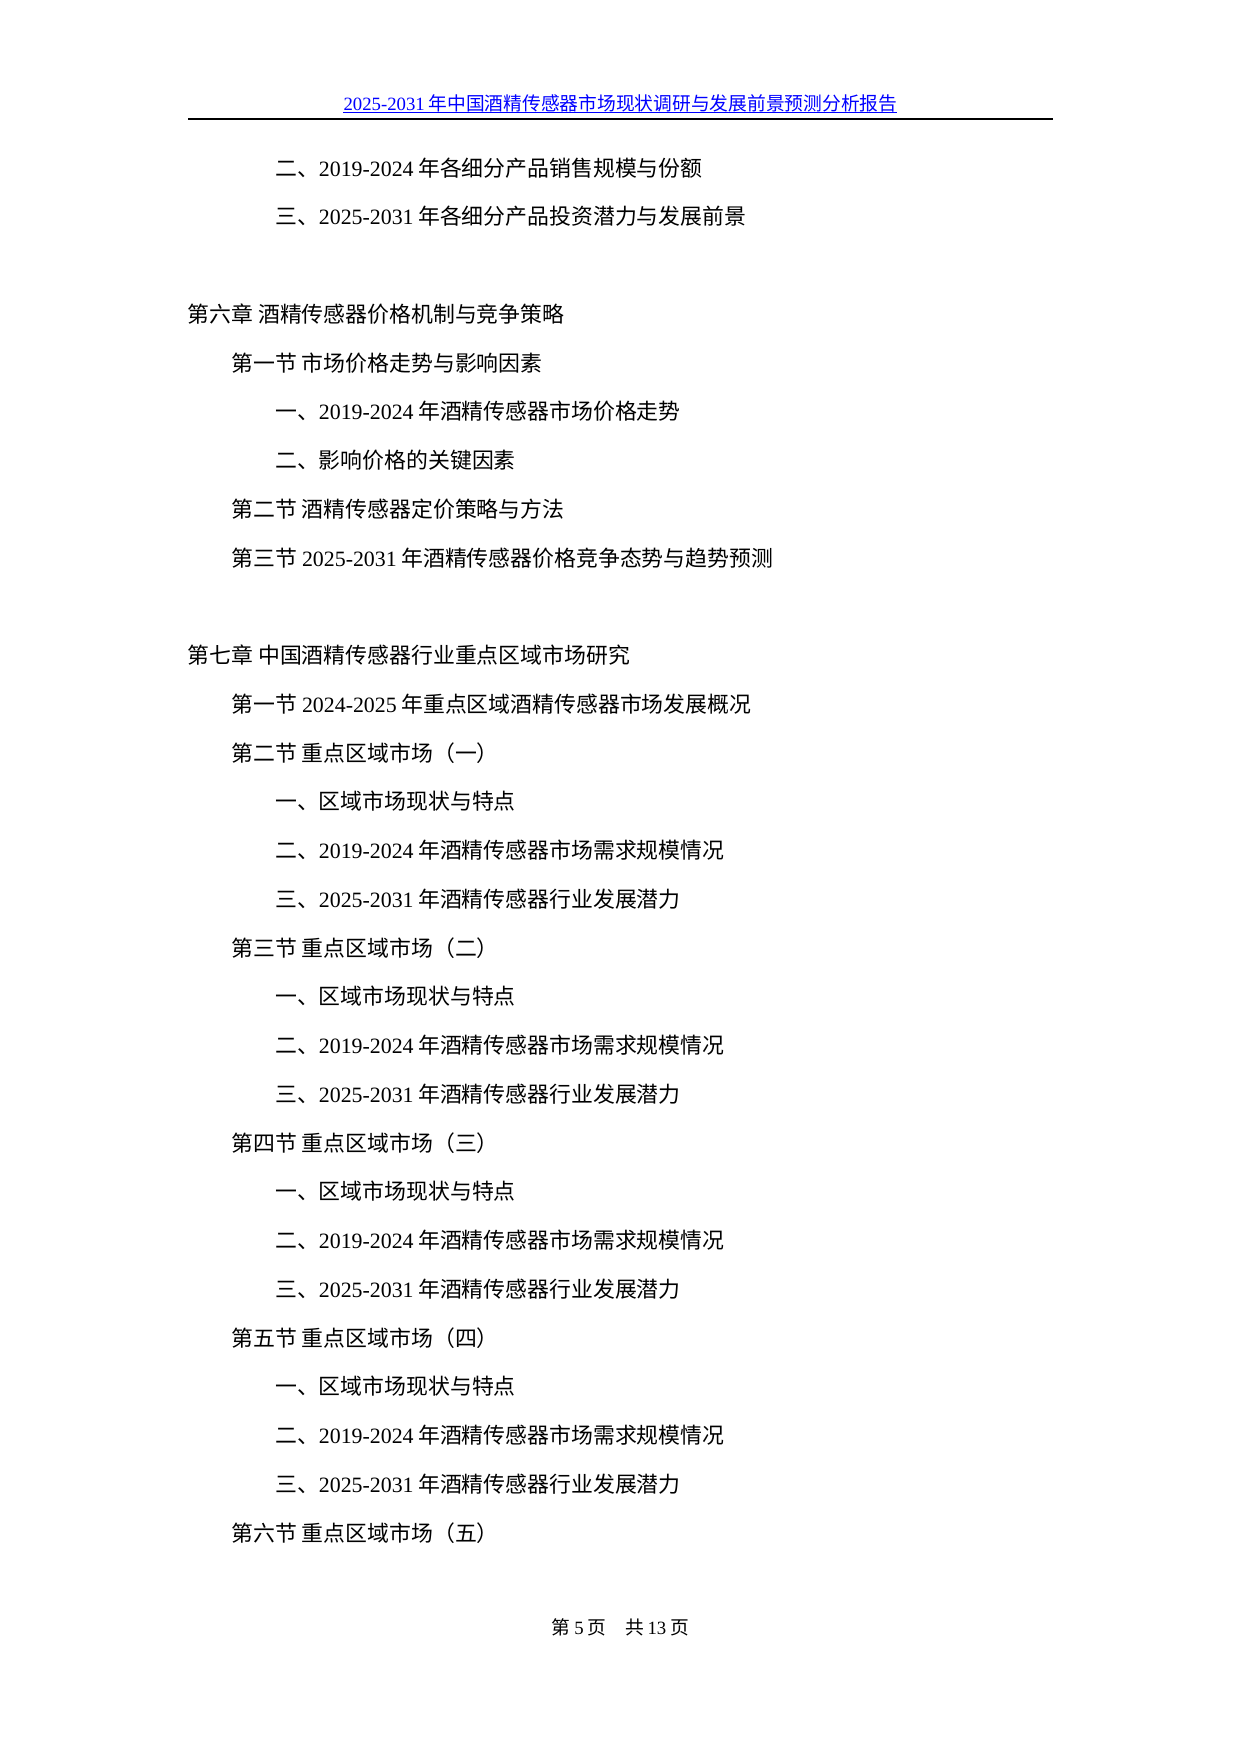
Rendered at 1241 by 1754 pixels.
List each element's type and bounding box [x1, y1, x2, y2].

text [187, 150, 1053, 1548]
